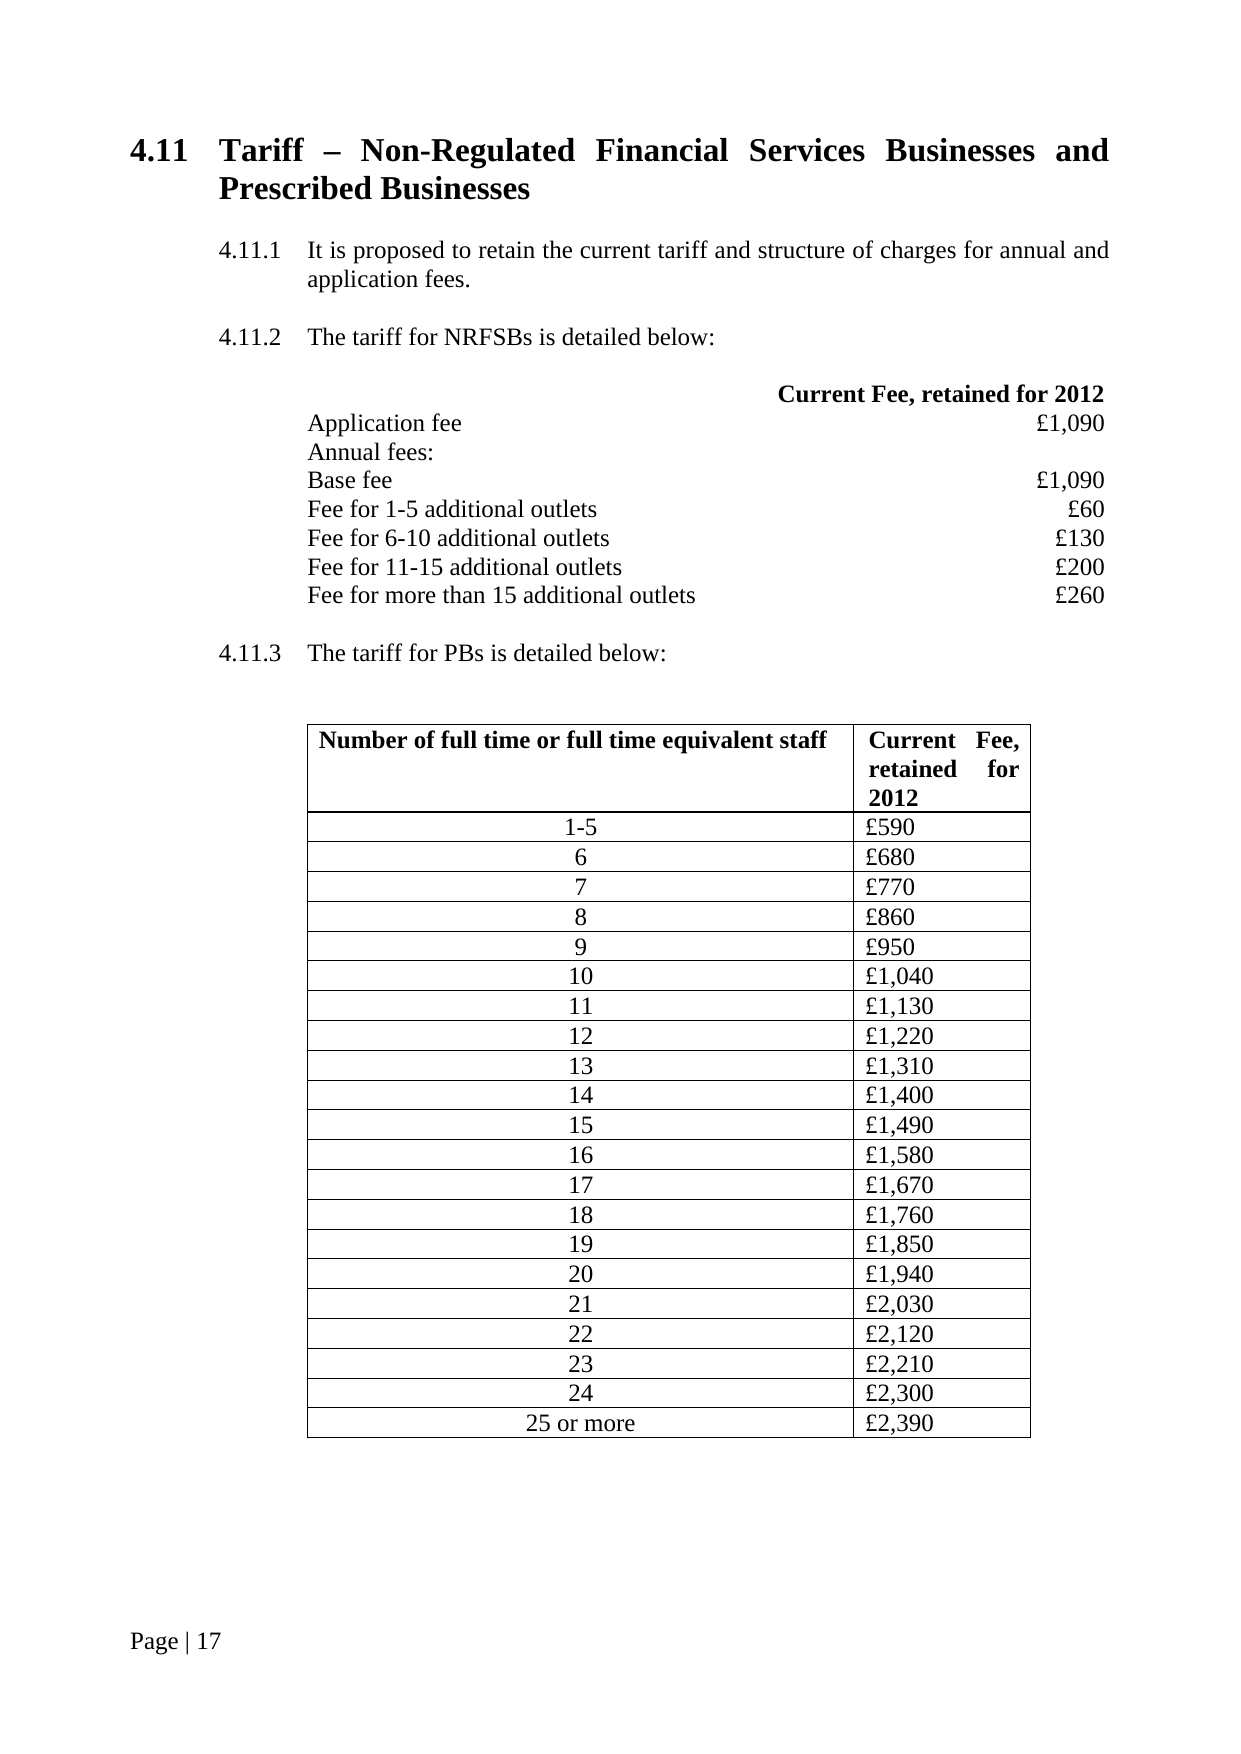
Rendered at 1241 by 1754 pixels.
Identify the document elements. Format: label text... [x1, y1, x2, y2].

table_cell 21 [308, 1289, 853, 1318]
table_cell 11 [308, 991, 853, 1020]
text 4.11 Tariff – Non-Regulated Financial Services Businesses and Prescribed Businesses [130, 130, 1110, 207]
table_cell 8 [308, 902, 853, 931]
table_header Number of full time or full time equivalent staff [308, 725, 853, 811]
text Annual fees: [130, 437, 1110, 465]
text 4.11.3 The tariff for PBs is detailed below: [218, 638, 1110, 667]
table_cell £950 [854, 932, 1030, 960]
table_cell 17 [308, 1170, 853, 1199]
table_header Current Fee, retained for 2012 [854, 725, 1030, 811]
text Fee for more than 15 additional outlets £260 [218, 580, 1110, 609]
table_cell £1,130 [854, 991, 1030, 1020]
table_cell 9 [308, 932, 853, 960]
table_cell 14 [308, 1081, 853, 1109]
table_cell £2,210 [854, 1349, 1030, 1377]
table_cell 6 [308, 842, 853, 871]
text Current Fee, retained for 2012 [218, 379, 1110, 408]
table_cell 12 [308, 1021, 853, 1050]
table_cell 23 [308, 1349, 853, 1377]
table_cell £2,030 [854, 1289, 1030, 1318]
table_cell 7 [308, 872, 853, 901]
table_cell £1,310 [854, 1051, 1030, 1079]
table_cell £1,850 [854, 1230, 1030, 1258]
table_cell 13 [308, 1051, 853, 1079]
text Base fee £1,090 [218, 465, 1110, 494]
table_cell 19 [308, 1230, 853, 1258]
text Fee for 6-10 additional outlets £130 [218, 523, 1110, 552]
table_cell £860 [854, 902, 1030, 931]
table_cell £1,040 [854, 961, 1030, 990]
table_cell £1,490 [854, 1110, 1030, 1139]
table_cell £2,390 [854, 1408, 1030, 1437]
text 4.11.2 The tariff for NRFSBs is detailed below: [218, 322, 1110, 350]
table_cell £1,220 [854, 1021, 1030, 1050]
table_cell £2,120 [854, 1319, 1030, 1348]
table_cell £680 [854, 842, 1030, 871]
table_cell £1,670 [854, 1170, 1030, 1199]
text Fee for 1-5 additional outlets £60 [218, 494, 1110, 523]
table_cell 16 [308, 1140, 853, 1169]
table_cell 25 or more [308, 1408, 853, 1437]
text 4.11.1 It is proposed to retain the current tariff and structure of charges for annual and application fees. [218, 235, 1110, 293]
table_cell 10 [308, 961, 853, 990]
table_cell 22 [308, 1319, 853, 1348]
table_cell £1,400 [854, 1081, 1030, 1109]
table_cell £590 [854, 813, 1030, 841]
table_cell 1-5 [308, 813, 853, 841]
table_cell £1,760 [854, 1200, 1030, 1228]
table_cell £2,300 [854, 1379, 1030, 1407]
text Application fee £1,090 [218, 408, 1110, 437]
table_cell 15 [308, 1110, 853, 1139]
table_cell 18 [308, 1200, 853, 1228]
table_cell £770 [854, 872, 1030, 901]
text Fee for 11-15 additional outlets £200 [218, 552, 1110, 580]
table_cell £1,940 [854, 1259, 1030, 1288]
table_cell 20 [308, 1259, 853, 1288]
table_cell £1,580 [854, 1140, 1030, 1169]
table_cell 24 [308, 1379, 853, 1407]
